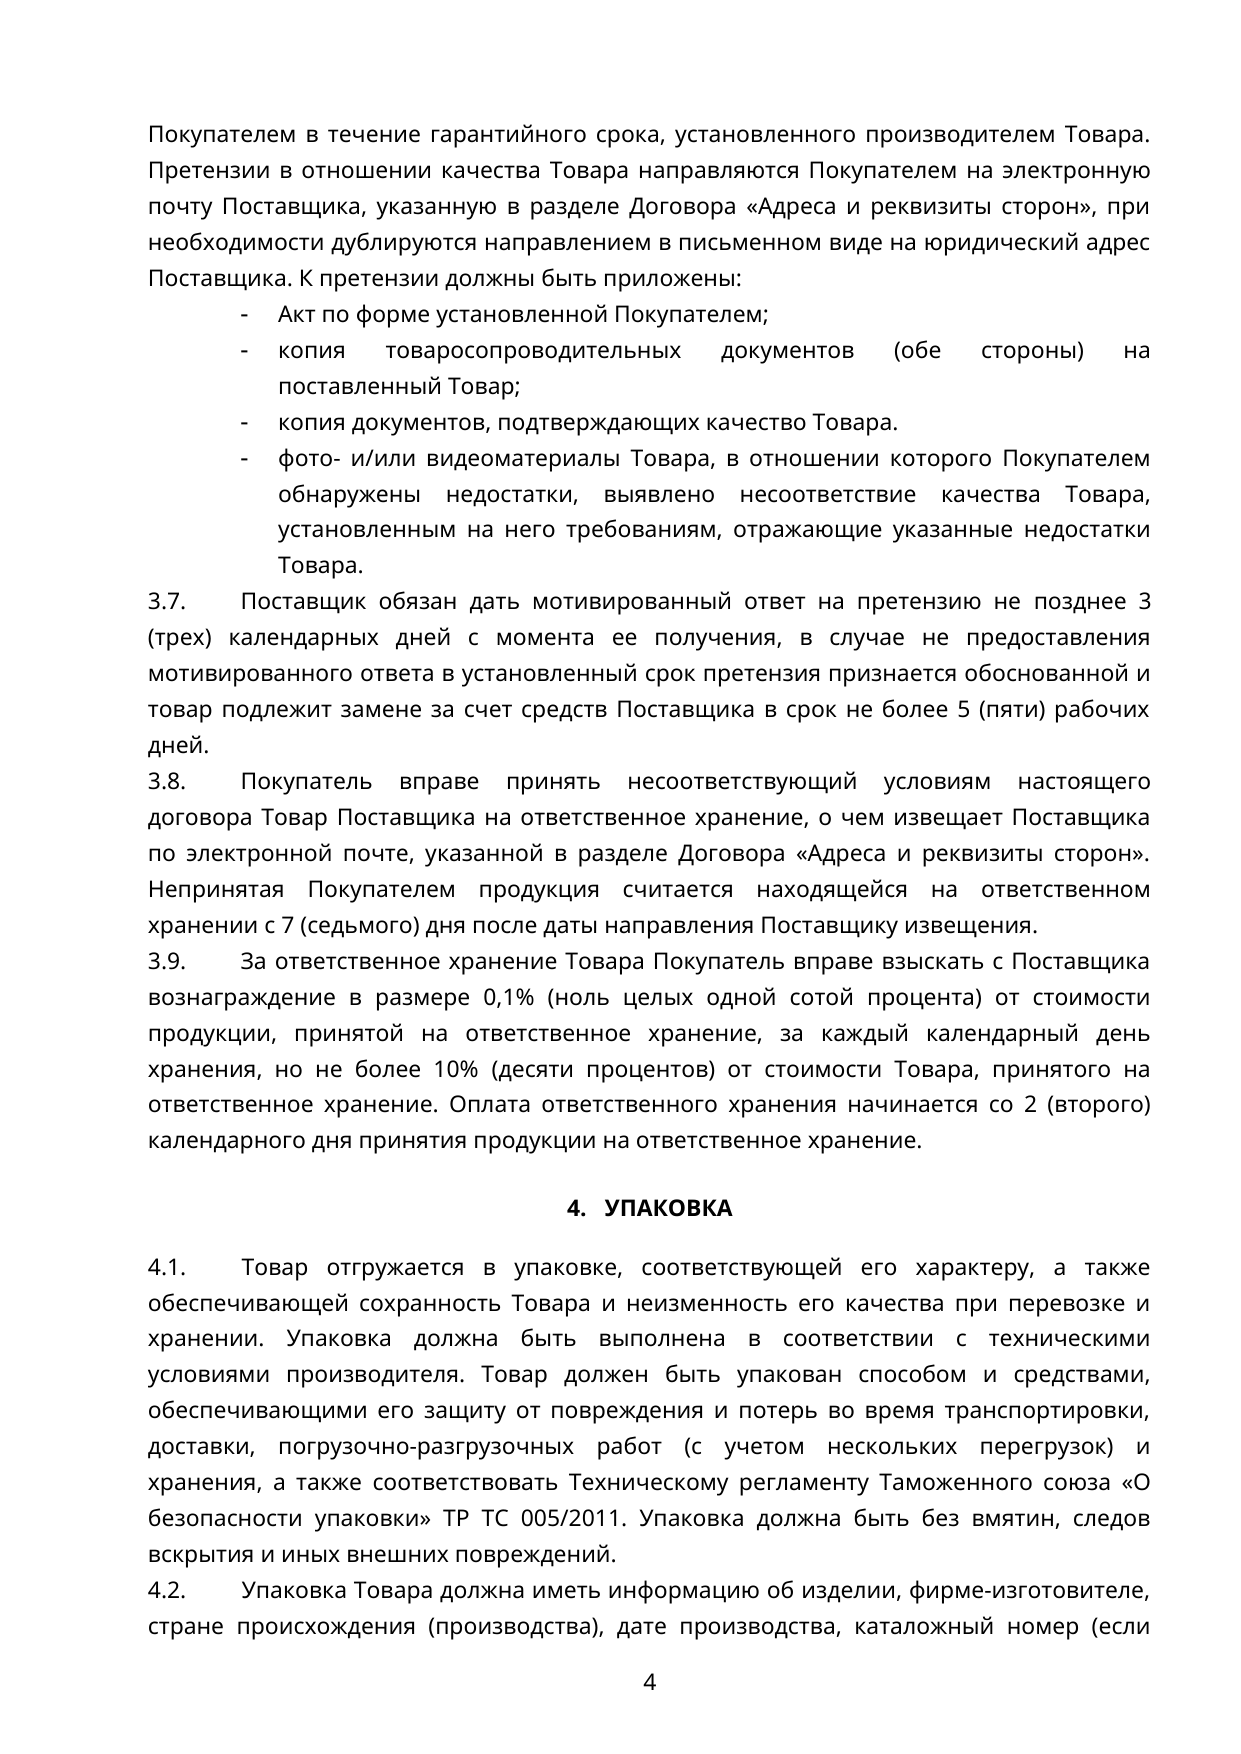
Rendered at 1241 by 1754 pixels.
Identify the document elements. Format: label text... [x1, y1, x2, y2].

list Товар отгружается в упаковке, соответствующей его характеру, а также обеспечивающей сохранность Товара и неизменность его качества при перевозке и хранении. Упаковка должна быть выполнена в соответствии с техническими условиями производителя. Товар должен быть упакован способом и средствами, обеспечивающими его защиту от повреждения и потерь во время транспортировки, доставки, погрузочно-разгрузочных работ (с учетом нескольких перегрузок) и хранения, а также соответствовать Техническому регламенту Таможенного союза «О безопасности упаковки» ТР ТС 005/2011. Упаковка должна быть без вмятин, следов вскрытия и иных внешних повреждений. [148, 1251, 1152, 1569]
list фото- и/или видеоматериалы Товара, в отношении которого Покупателем обнаружены недостатки, выявлено несоответствие качества Товара, установленным на него требованиям, отражающие указанные недостатки Товара. [240, 442, 1152, 581]
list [148, 118, 1152, 293]
list За ответственное хранение Товара Покупатель вправе взыскать с Поставщика вознаграждение в размере 0,1% (ноль целых одной сотой процента) от стоимости продукции, принятой на ответственное хранение, за каждый календарный день хранения, но не более 10% (десяти процентов) от стоимости Товара, принятого на ответственное хранение. Оплата ответственного хранения начинается со 2 (второго) календарного дня принятия продукции на ответственное хранение. [148, 945, 1152, 1156]
list Покупатель вправе принять несоответствующий условиям настоящего договора Товар Поставщика на ответственное хранение, о чем извещает Поставщика по электронной почте, указанной в разделе Договора «Адреса и реквизиты сторон». Непринятая Покупателем продукция считается находящейся на ответственном хранении с 7 (седьмого) дня после даты направления Поставщику извещения. [148, 765, 1152, 940]
list Акт по форме установленной Покупателем; [240, 298, 1152, 329]
list Поставщик обязан дать мотивированный ответ на претензию не позднее 3 (трех) календарных дней с момента ее получения, в случае не предоставления мотивированного ответа в установленный срок претензия признается обоснованной и товар подлежит замене за счет средств Поставщика в срок не более 5 (пяти) рабочих дней. [148, 585, 1152, 760]
list копия товаросопроводительных документов (обе стороны) на поставленный Товар; [240, 334, 1152, 401]
list копия документов, подтверждающих качество Товара. [240, 406, 1152, 437]
list УПАКОВКА [148, 1192, 1152, 1223]
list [148, 1574, 1152, 1641]
